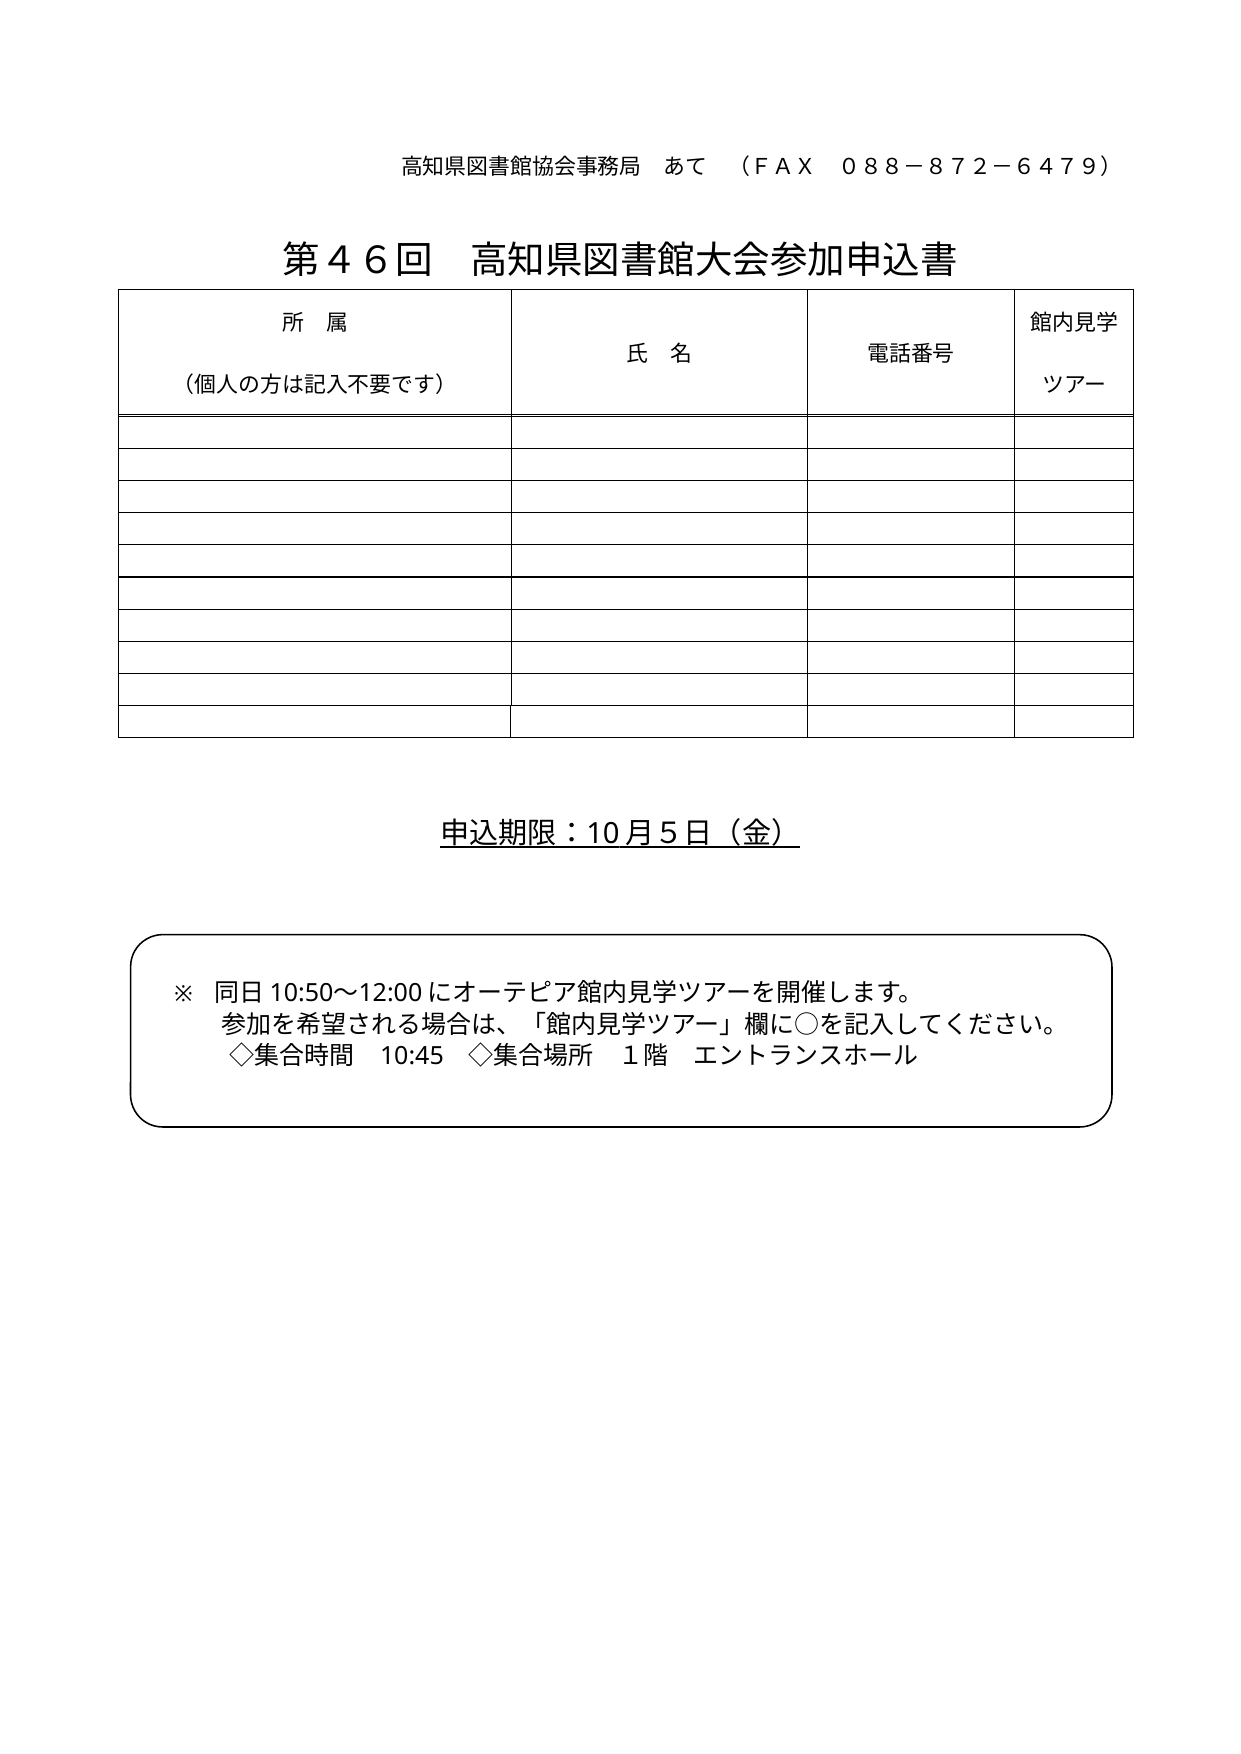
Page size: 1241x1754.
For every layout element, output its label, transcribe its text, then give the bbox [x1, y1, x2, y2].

table_cell [1015, 513, 1133, 544]
table_cell [512, 674, 807, 705]
table_cell [119, 642, 511, 673]
table_cell [1015, 578, 1133, 608]
table_cell [119, 417, 511, 448]
table_cell [808, 449, 1014, 480]
text 第４６回 高知県図書館大会参加申込書 [118, 227, 1122, 289]
table_cell [119, 449, 511, 480]
table_cell [1015, 706, 1133, 737]
table_cell [512, 642, 807, 673]
table_cell [1015, 610, 1133, 641]
table_cell [119, 578, 511, 608]
table_cell [1015, 642, 1133, 673]
table_cell [119, 481, 511, 512]
table_header 館内見学ツアー [1015, 290, 1133, 414]
table_cell [808, 642, 1014, 673]
table_cell [1015, 674, 1133, 705]
table_header 所 属 （個人の方は記入不要です） [119, 290, 511, 414]
table_header 電話番号 [808, 290, 1014, 414]
table_cell [512, 513, 807, 544]
table_cell [1015, 481, 1133, 512]
table_cell [119, 674, 511, 705]
table_cell [808, 481, 1014, 512]
table_cell [512, 610, 807, 641]
text 高知県図書館協会事務局 あて （ＦＡＸ ０８８－８７２－６４７９） [118, 133, 1122, 196]
table_cell [808, 417, 1014, 448]
table_cell [1015, 545, 1133, 576]
table_cell [808, 610, 1014, 641]
table_cell [119, 513, 511, 544]
table_cell [512, 545, 807, 576]
table_cell [511, 706, 807, 737]
table_cell [512, 578, 807, 608]
table_cell [512, 449, 807, 480]
table_cell [808, 578, 1014, 608]
table_cell [119, 545, 511, 576]
text 申込期限：10月５日（金） [118, 800, 1122, 862]
table_cell [119, 706, 510, 737]
table_cell [1015, 417, 1133, 448]
table_header 氏 名 [512, 290, 807, 414]
table_cell [1015, 449, 1133, 480]
table_cell [119, 610, 511, 641]
table_cell [808, 674, 1014, 705]
table_cell [512, 481, 807, 512]
table_cell [808, 706, 1014, 737]
table_cell [808, 513, 1014, 544]
table_cell [512, 417, 807, 448]
table_cell [808, 545, 1014, 576]
